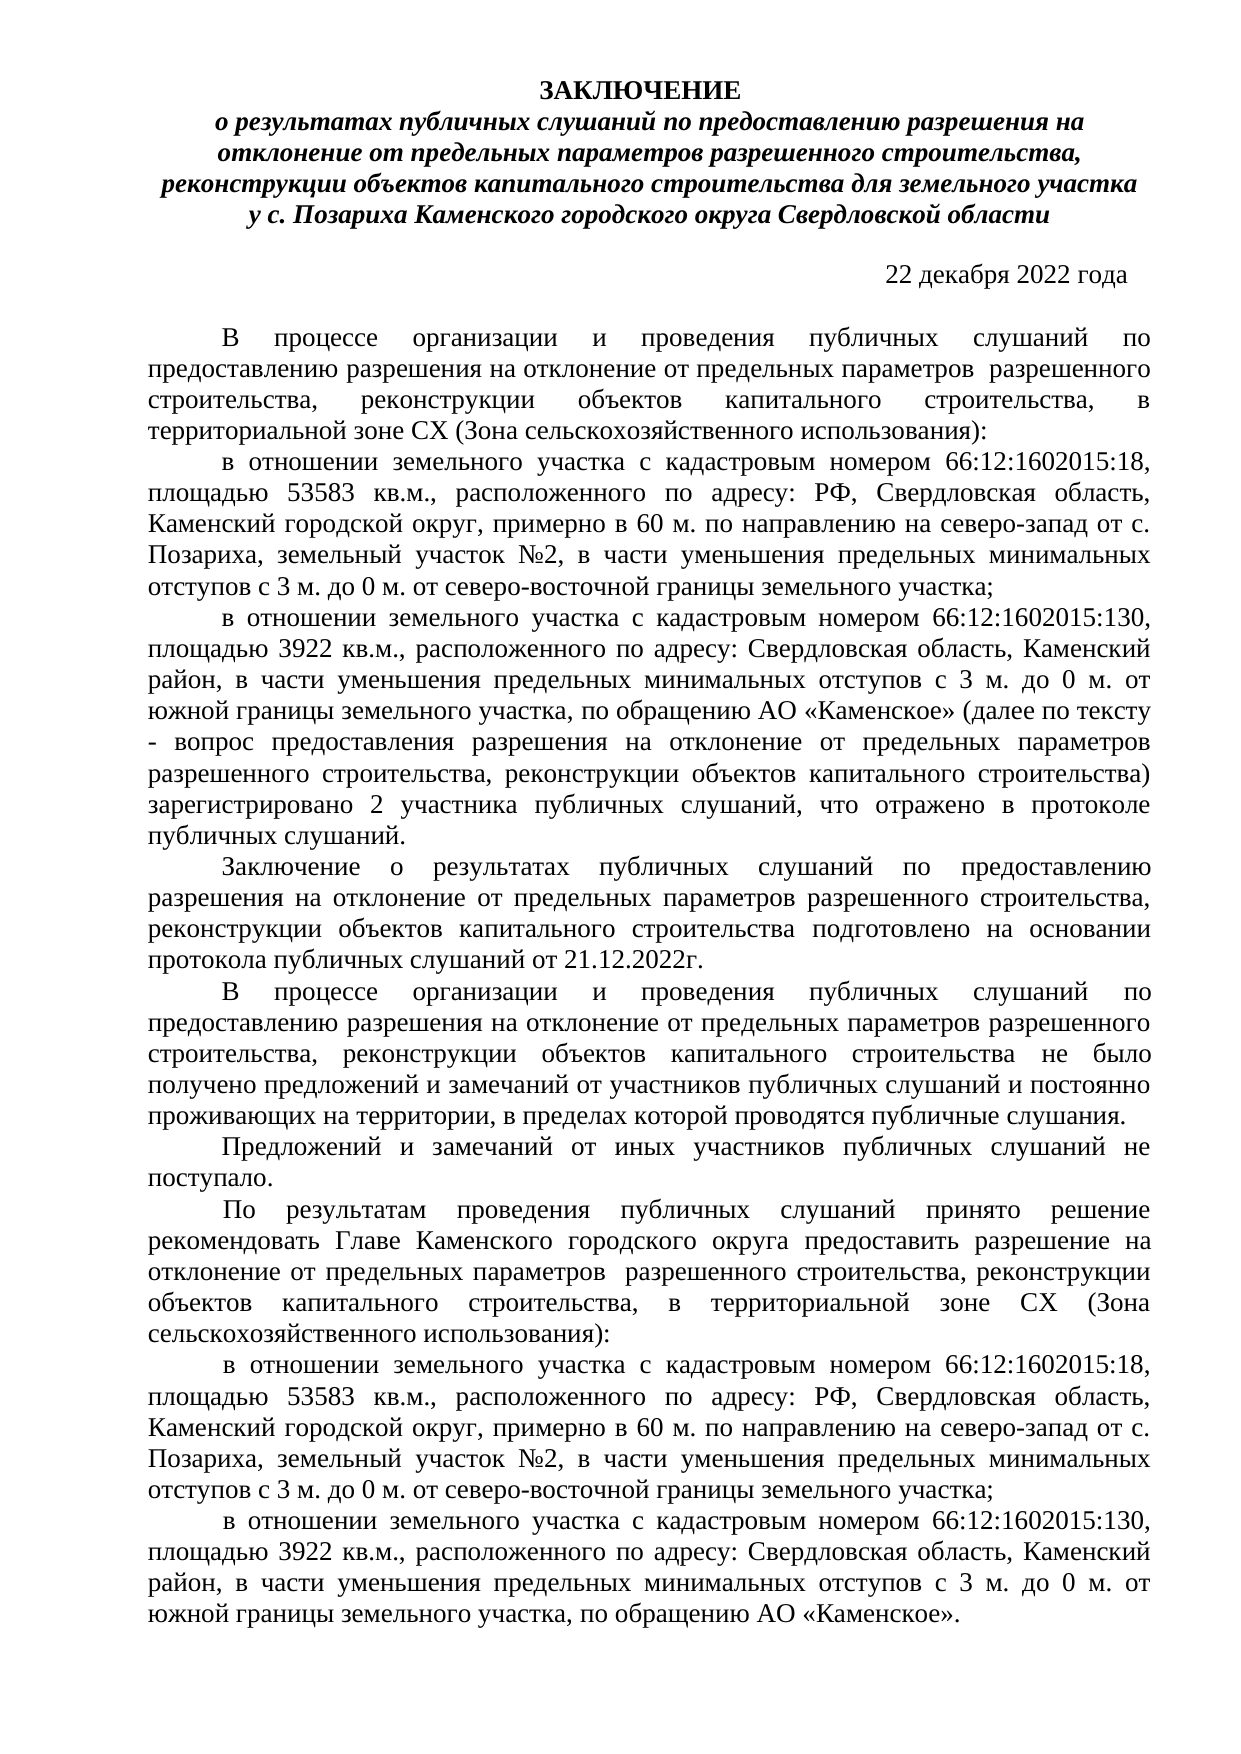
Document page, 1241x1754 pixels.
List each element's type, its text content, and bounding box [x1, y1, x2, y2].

text В процессе организации и проведения публичных слушаний по предоставлению разрешения на отклонение от предельных параметров разрешенного строительства, реконструкции объектов капитального строительства не было получено предложений и замечаний от участников публичных слушаний и постоянно проживающих на территории, в пределах которой проводятся публичные слушания. [148, 975, 1152, 1130]
text 22 декабря 2022 года [811, 258, 1152, 289]
text в отношении земельного участка с кадастровым номером 66:12:1602015:18, площадью 53583 кв.м., расположенного по адресу: РФ, Свердловская область, Каменский городской округ, примерно в 60 м. по направлению на северо-запад от с. Позариха, земельный участок №2, в части уменьшения предельных минимальных отступов с 3 м. до 0 м. от северо-восточной границы земельного участка; [148, 445, 1152, 601]
text По результатам проведения публичных слушаний принято решение рекомендовать Главе Каменского городского округа предоставить разрешение на отклонение от предельных параметров разрешенного строительства, реконструкции объектов капитального строительства, в территориальной зоне СХ (Зона сельскохозяйственного использования): [148, 1193, 1152, 1348]
text в отношении земельного участка с кадастровым номером 66:12:1602015:130, площадью 3922 кв.м., расположенного по адресу: Свердловская область, Каменский район, в части уменьшения предельных минимальных отступов с 3 м. до 0 м. от южной границы земельного участка, по обращению АО «Каменское» (далее по тексту - вопрос предоставления разрешения на отклонение от предельных параметров разрешенного строительства, реконструкции объектов капитального строительства) зарегистрировано 2 участника публичных слушаний, что отражено в протоколе публичных слушаний. [148, 601, 1152, 850]
text в отношении земельного участка с кадастровым номером 66:12:1602015:18, площадью 53583 кв.м., расположенного по адресу: РФ, Свердловская область, Каменский городской округ, примерно в 60 м. по направлению на северо-запад от с. Позариха, земельный участок №2, в части уменьшения предельных минимальных отступов с 3 м. до 0 м. от северо-восточной границы земельного участка; [148, 1348, 1152, 1504]
text о результатах публичных слушаний по предоставлению разрешения на отклонение от предельных параметров разрешенного строительства, реконструкции объектов капитального строительства для земельного участка [148, 105, 1152, 198]
text у с. Позариха Каменского городского округа Свердловской области [148, 198, 1152, 229]
text Предложений и замечаний от иных участников публичных слушаний не поступало. [148, 1130, 1152, 1193]
text ЗАКЛЮЧЕНИЕ [129, 74, 1152, 105]
text Заключение о результатах публичных слушаний по предоставлению разрешения на отклонение от предельных параметров разрешенного строительства, реконструкции объектов капитального строительства подготовлено на основании протокола публичных слушаний от 21.12.2022г. [148, 850, 1152, 975]
text В процессе организации и проведения публичных слушаний по предоставлению разрешения на отклонение от предельных параметров разрешенного строительства, реконструкции объектов капитального строительства, в территориальной зоне СХ (Зона сельскохозяйственного использования): [148, 321, 1152, 445]
text в отношении земельного участка с кадастровым номером 66:12:1602015:130, площадью 3922 кв.м., расположенного по адресу: Свердловская область, Каменский район, в части уменьшения предельных минимальных отступов с 3 м. до 0 м. от южной границы земельного участка, по обращению АО «Каменское». [148, 1504, 1152, 1629]
